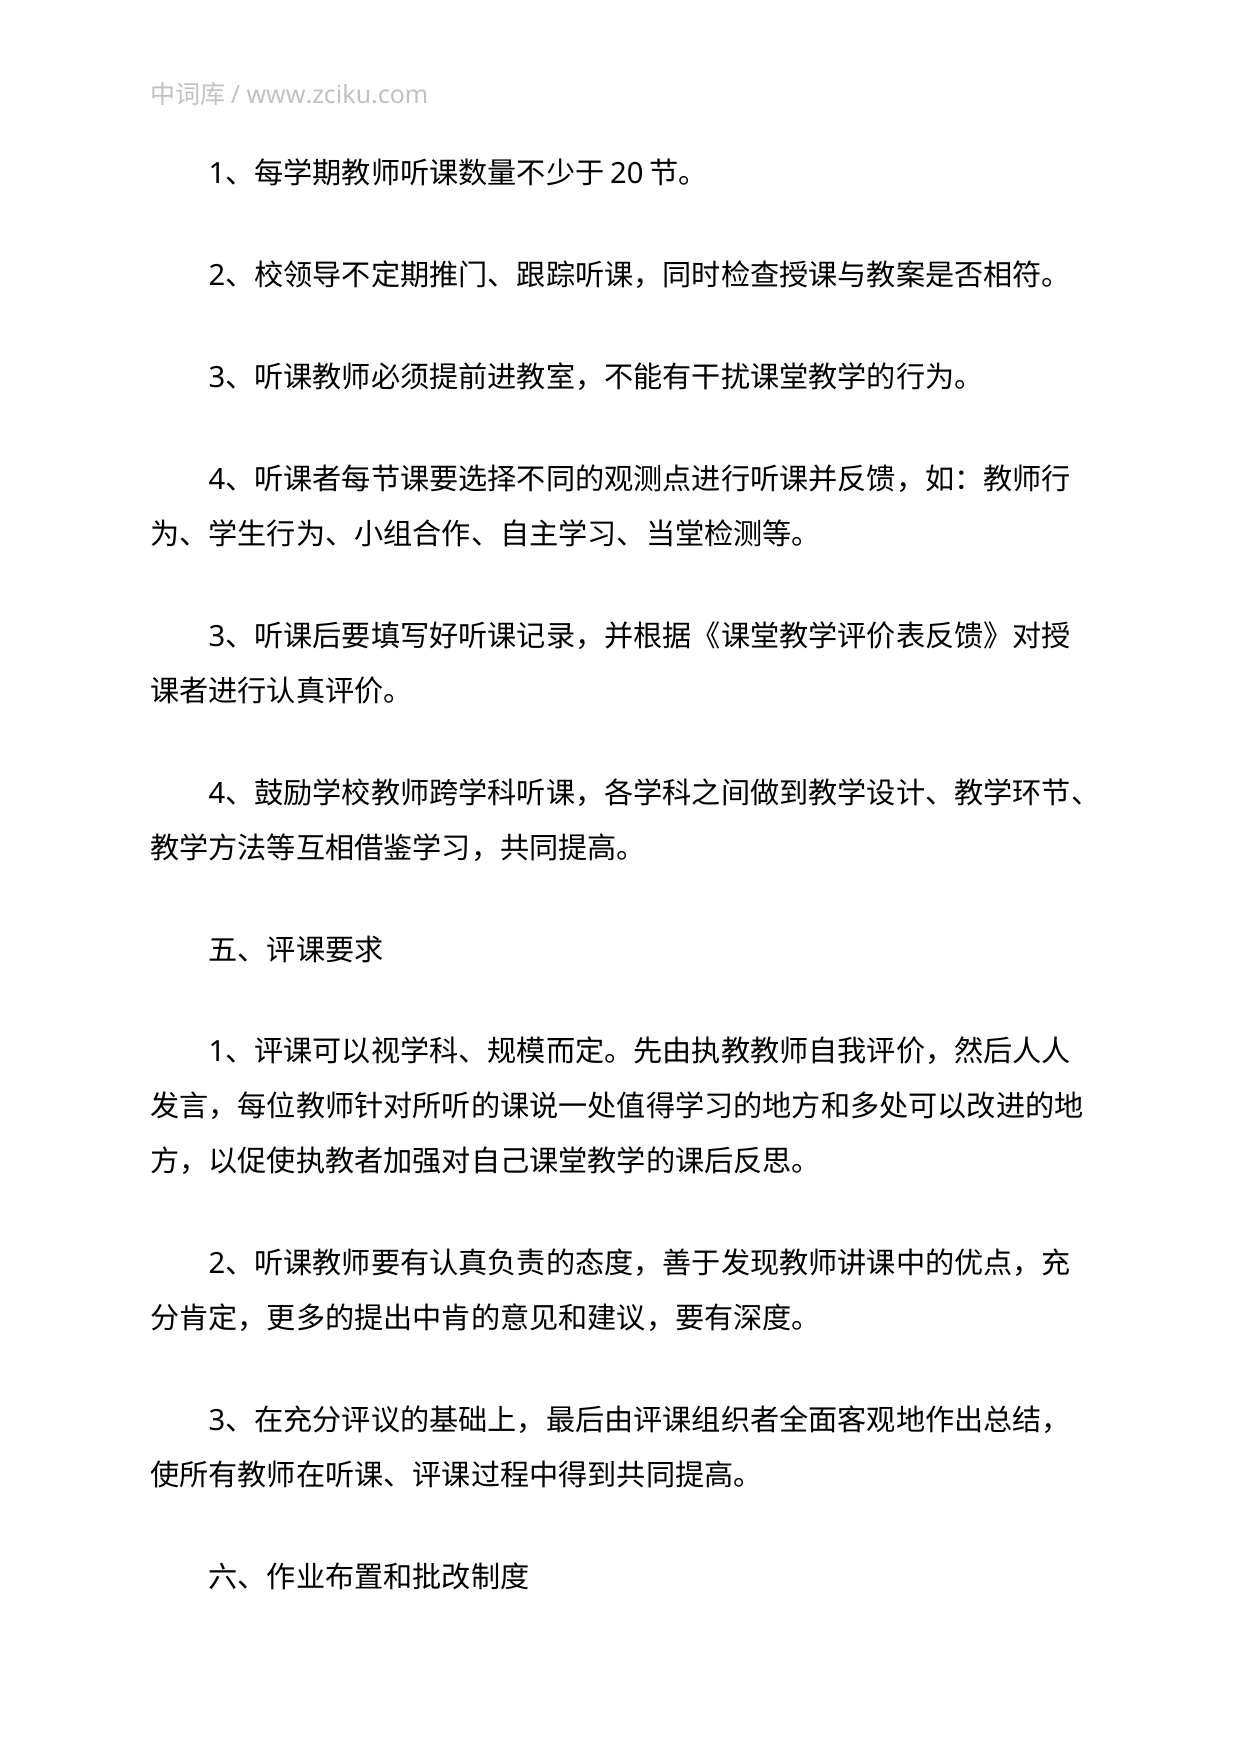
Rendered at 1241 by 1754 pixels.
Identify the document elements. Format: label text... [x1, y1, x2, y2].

text 4、鼓励学校教师跨学科听课，各学科之间做到教学设计、教学环节、教学方法等互相借鉴学习，共同提高。 [150, 769, 1090, 867]
text 4、听课者每节课要选择不同的观测点进行听课并反馈，如：教师行为、学生行为、小组合作、自主学习、当堂检测等。 [150, 456, 1090, 553]
text 1、评课可以视学科、规模而定。先由执教教师自我评价，然后人人发言，每位教师针对所听的课说一处值得学习的地方和多处可以改进的地方，以促使执教者加强对自己课堂教学的课后反思。 [150, 1028, 1090, 1180]
text 2、听课教师要有认真负责的态度，善于发现教师讲课中的优点，充分肯定，更多的提出中肯的意见和建议，要有深度。 [150, 1240, 1090, 1337]
text 3、听课教师必须提前进教室，不能有干扰课堂教学的行为。 [150, 354, 1090, 396]
text 3、在充分评议的基础上，最后由评课组织者全面客观地作出总结，使所有教师在听课、评课过程中得到共同提高。 [150, 1396, 1090, 1494]
text 3、听课后要填写好听课记录，并根据《课堂教学评价表反馈》对授课者进行认真评价。 [150, 613, 1090, 710]
text 五、评课要求 [150, 926, 1090, 968]
text 1、每学期教师听课数量不少于20节。 [150, 150, 1090, 192]
text 六、作业布置和批改制度 [150, 1553, 1090, 1596]
text 2、校领导不定期推门、跟踪听课，同时检查授课与教案是否相符。 [150, 252, 1090, 294]
